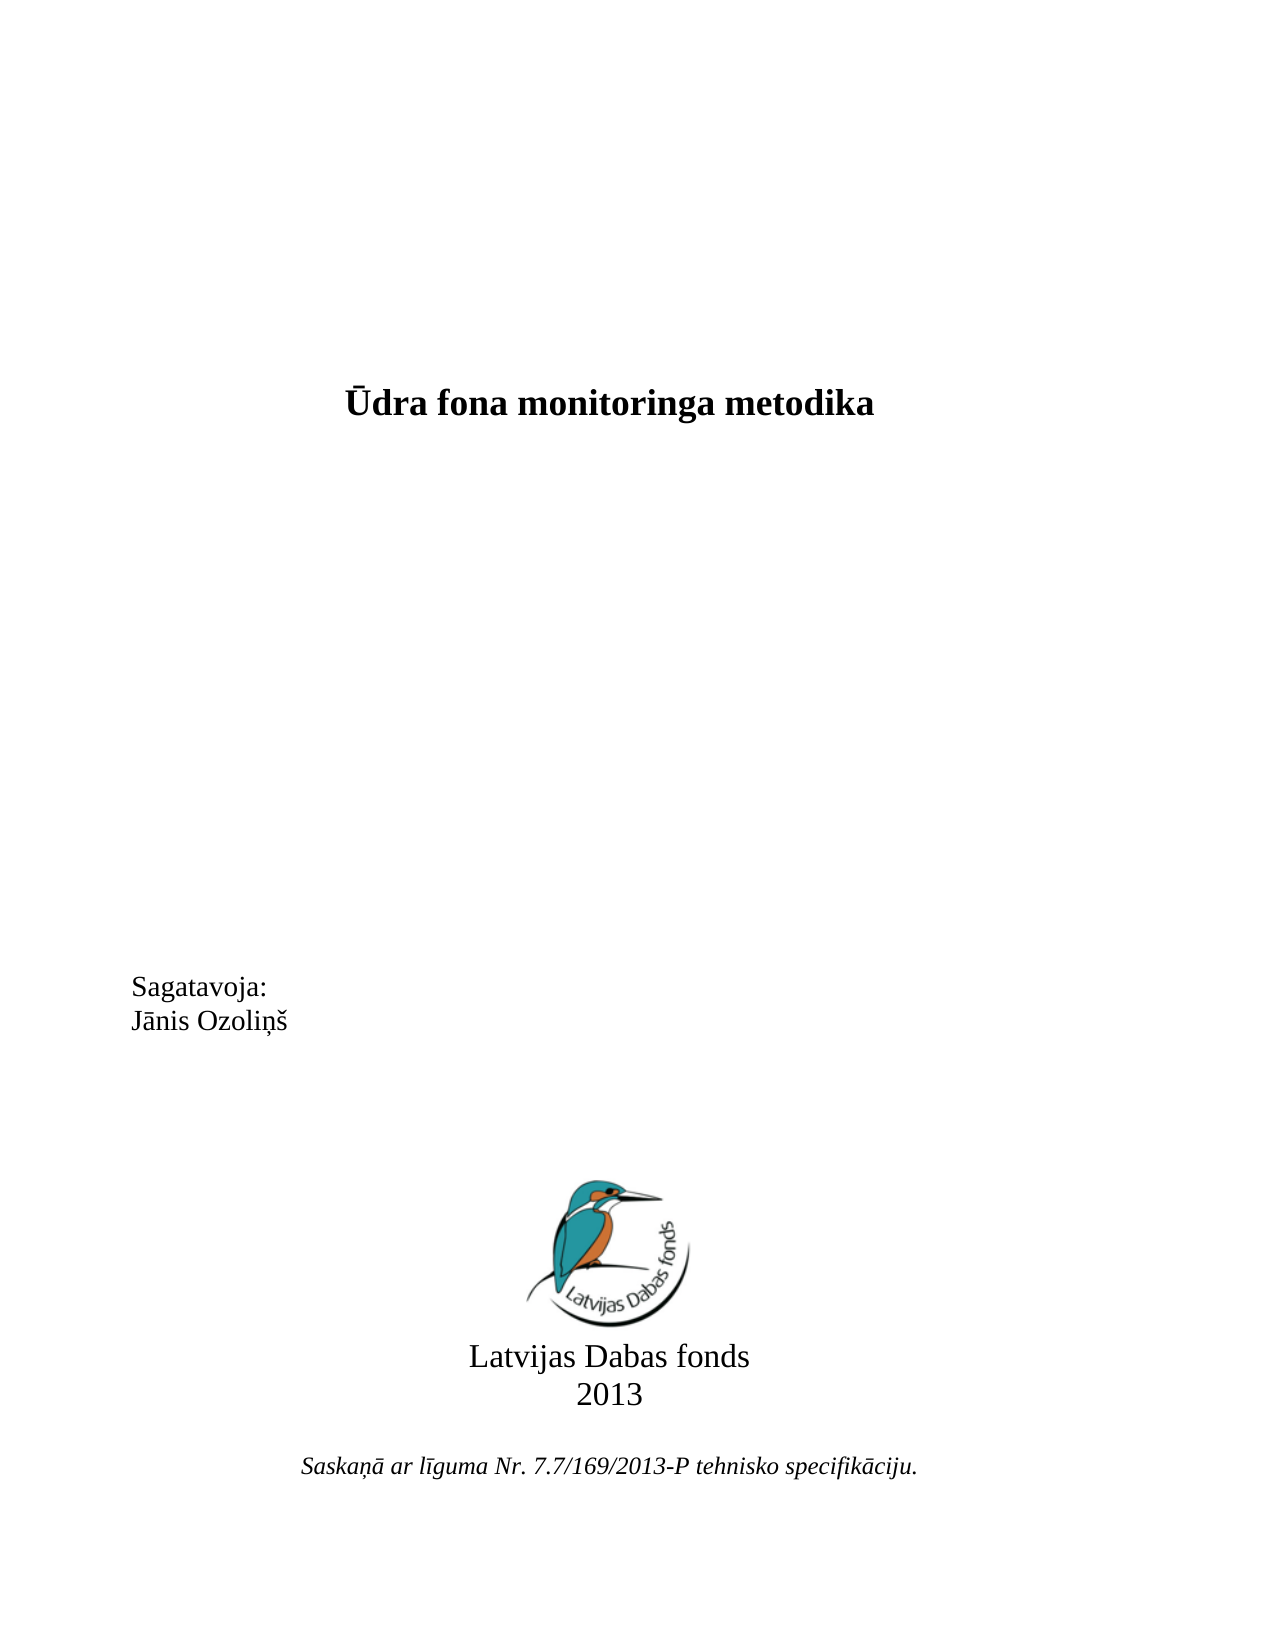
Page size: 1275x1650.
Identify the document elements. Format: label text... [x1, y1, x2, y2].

picture [526, 1170, 693, 1337]
text 2013 [131, 1375, 1087, 1413]
text Jānis Ozoliņš [131, 1003, 1087, 1036]
text Latvijas Dabas fonds [131, 1336, 1087, 1375]
text Sagatavoja: [131, 969, 1087, 1003]
text Saskaņā ar līguma Nr. 7.7/169/2013-P tehnisko specifikāciju. [131, 1451, 1087, 1480]
text Ūdra fona monitoringa metodika [131, 380, 1087, 423]
